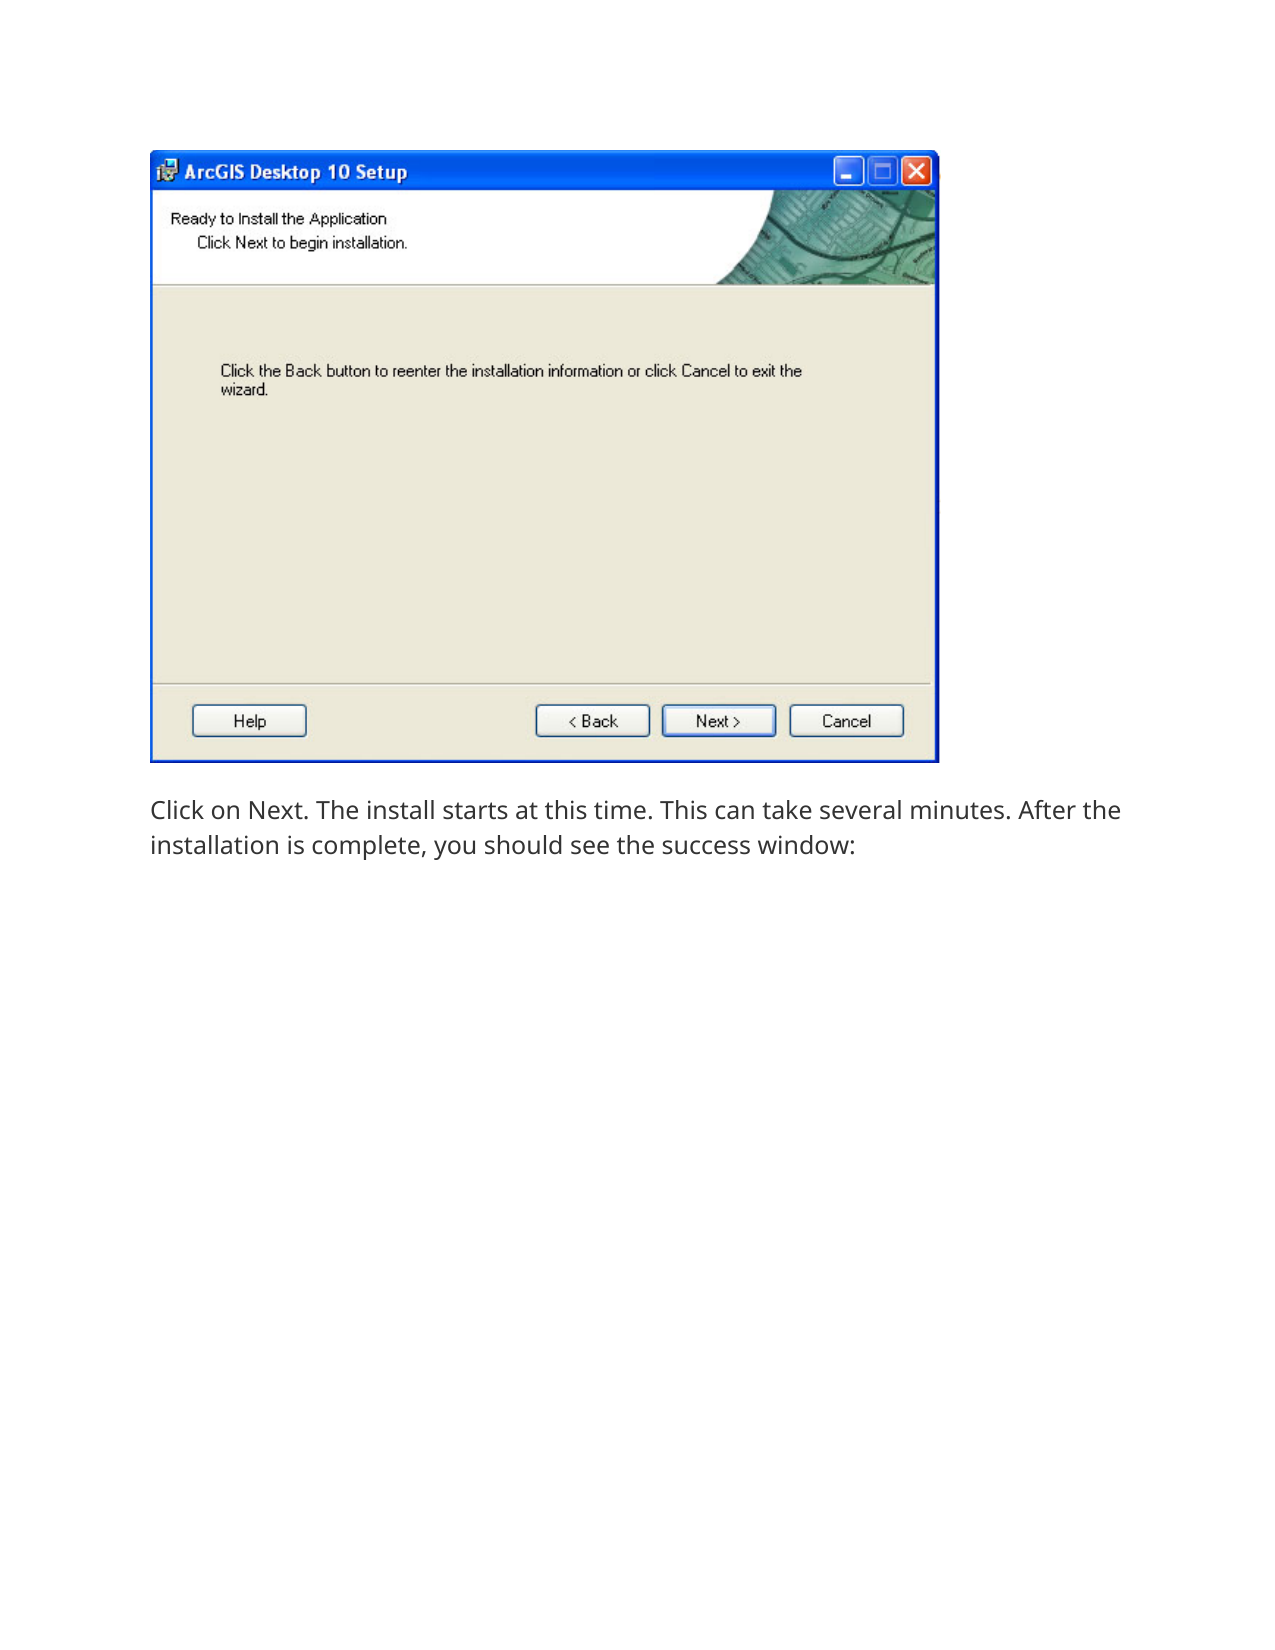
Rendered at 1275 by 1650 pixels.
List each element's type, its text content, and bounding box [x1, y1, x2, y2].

text Click on Next. The install starts at this time. This can take several minutes. After the installation is complete, you should see the success window: [150, 792, 1125, 862]
picture [150, 150, 941, 763]
